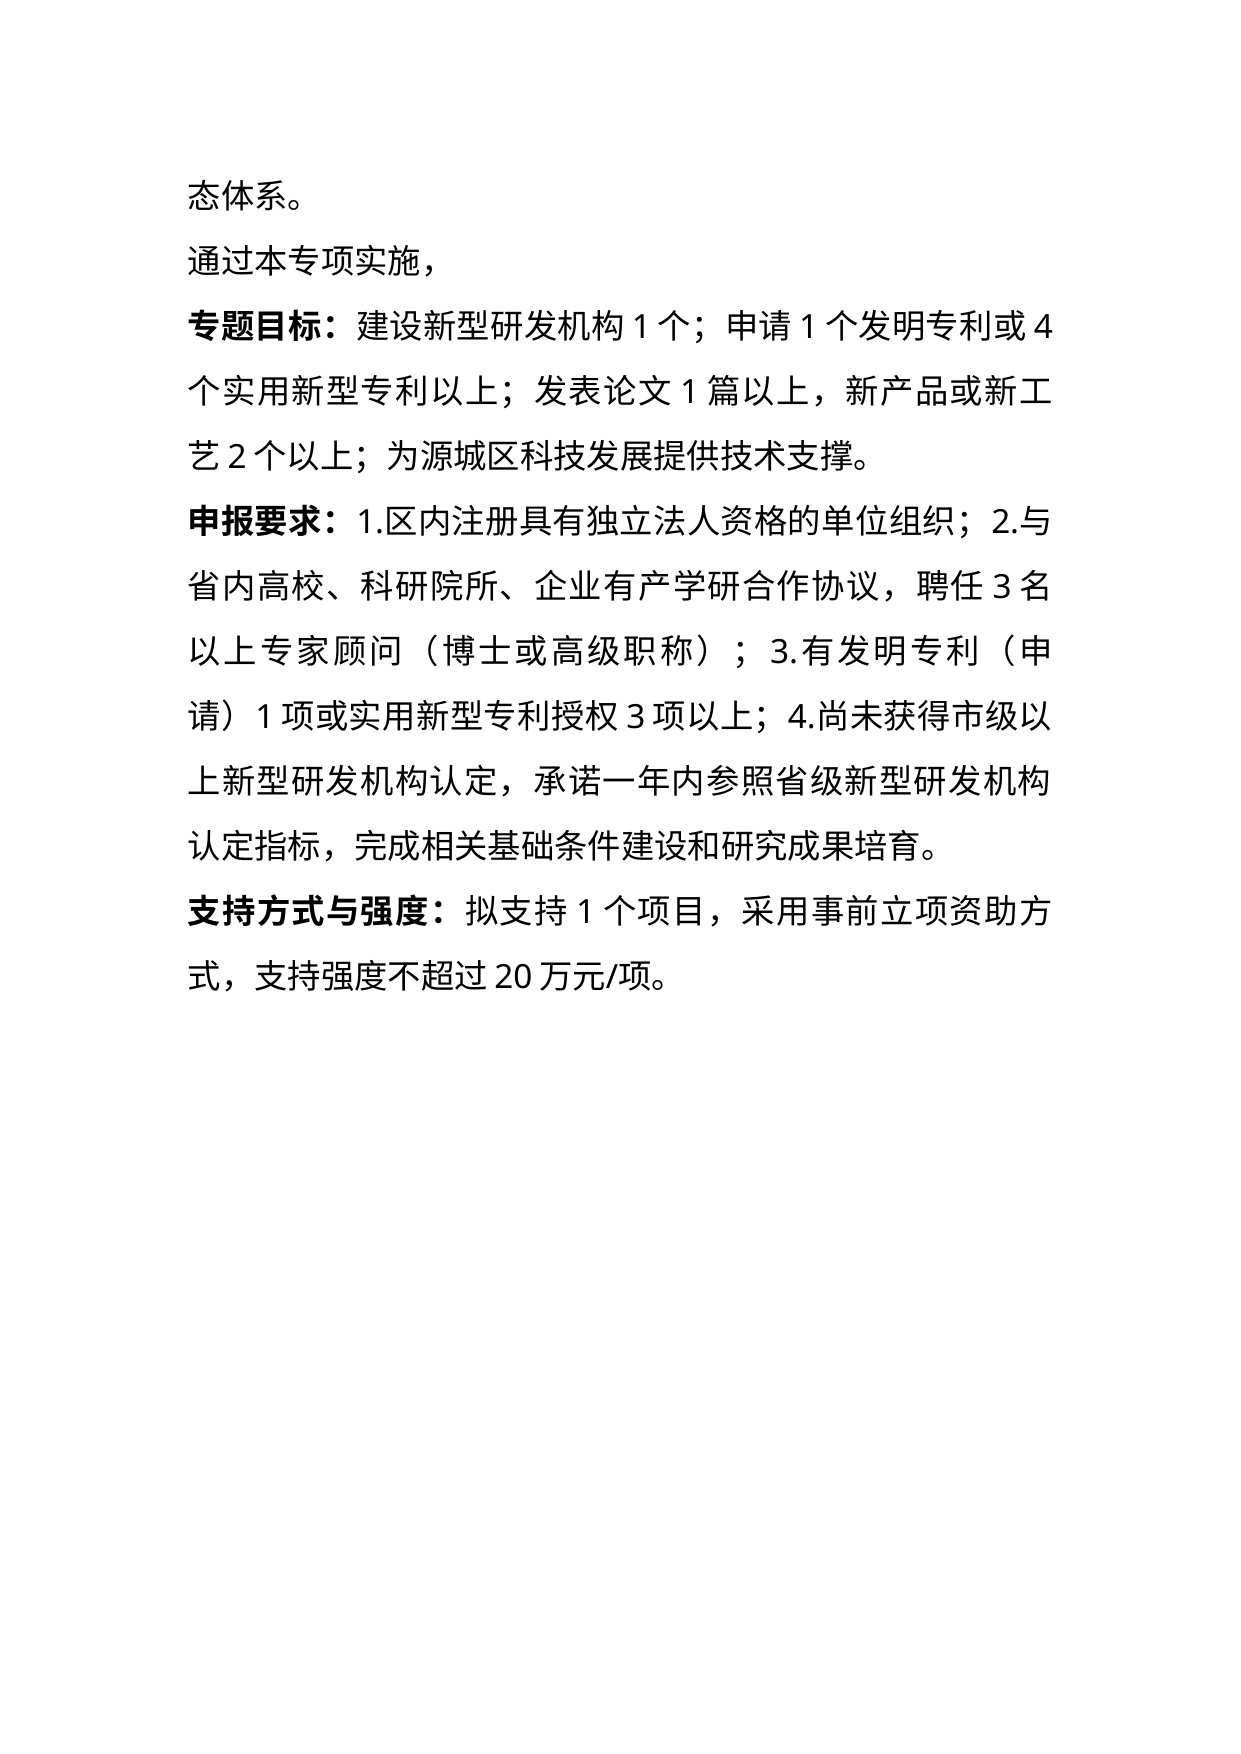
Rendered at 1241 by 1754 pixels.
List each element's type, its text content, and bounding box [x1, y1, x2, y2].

list 专题目标：建设新型研发机构1个；申请1个发明专利或4个实用新型专利以上；发表论文1篇以上，新产品或新工艺2个以上；为源城区科技发展提供技术支撑。 [187, 292, 1053, 487]
list 申报要求：1.区内注册具有独立法人资格的单位组织；2.与省内高校、科研院所、企业有产学研合作协议，聘任3名以上专家顾问（博士或高级职称）；3.有发明专利（申请）1项或实用新型专利授权3项以上；4.尚未获得市级以上新型研发机构认定，承诺一年内参照省级新型研发机构认定指标，完成相关基础条件建设和研究成果培育。 [187, 487, 1053, 877]
list 通过本专项实施， [187, 227, 1053, 292]
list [187, 162, 1053, 227]
list 支持方式与强度：拟支持1个项目，采用事前立项资助方式，支持强度不超过20万元/项。 [187, 877, 1053, 1007]
